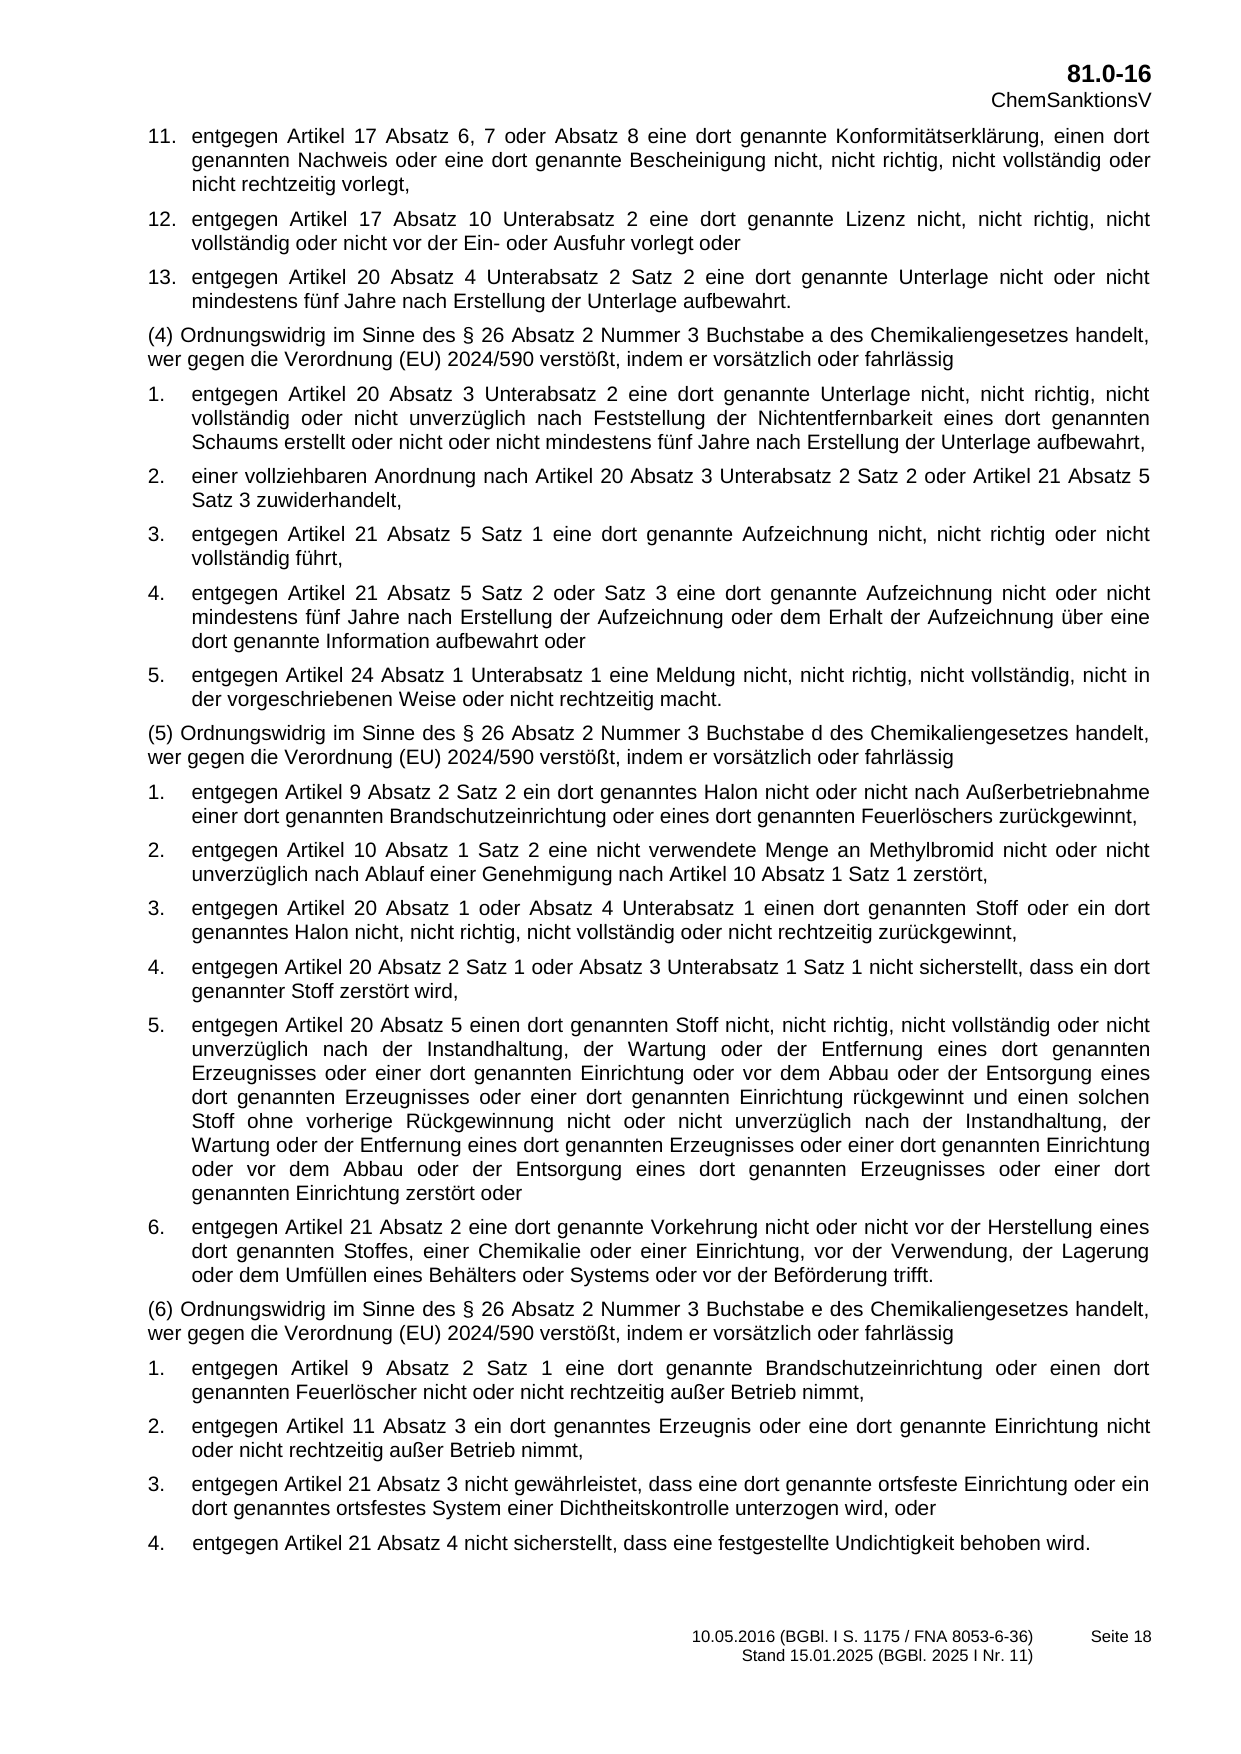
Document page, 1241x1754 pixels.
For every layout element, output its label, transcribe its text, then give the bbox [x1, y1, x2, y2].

text 3. entgegen Artikel 21 Absatz 3 nicht gewährleistet, dass eine dort genannte ortsfeste Einrichtung oder ein dort genanntes ortsfestes System einer Dichtheitskontrolle unterzogen wird, oder [148, 1472, 1152, 1520]
text 3. entgegen Artikel 20 Absatz 1 oder Absatz 4 Unterabsatz 1 einen dort genannten Stoff oder ein dort genanntes Halon nicht, nicht richtig, nicht vollständig oder nicht rechtzeitig zurückgewinnt, [148, 896, 1152, 944]
text 3. entgegen Artikel 21 Absatz 5 Satz 1 eine dort genannte Aufzeichnung nicht, nicht richtig oder nicht vollständig führt, [148, 522, 1152, 570]
text (4) Ordnungswidrig im Sinne des § 26 Absatz 2 Nummer 3 Buchstabe a des Chemikaliengesetzes handelt, wer gegen die Verordnung (EU) 2024/590 verstößt, indem er vorsätzlich oder fahrlässig [148, 323, 1152, 371]
text (5) Ordnungswidrig im Sinne des § 26 Absatz 2 Nummer 3 Buchstabe d des Chemikaliengesetzes handelt, wer gegen die Verordnung (EU) 2024/590 verstößt, indem er vorsätzlich oder fahrlässig [148, 721, 1152, 769]
text 12. entgegen Artikel 17 Absatz 10 Unterabsatz 2 eine dort genannte Lizenz nicht, nicht richtig, nicht vollständig oder nicht vor der Ein- oder Ausfuhr vorlegt oder [148, 207, 1152, 254]
text 2. entgegen Artikel 10 Absatz 1 Satz 2 eine nicht verwendete Menge an Methylbromid nicht oder nicht unverzüglich nach Ablauf einer Genehmigung nach Artikel 10 Absatz 1 Satz 1 zerstört, [148, 838, 1152, 886]
text 1. entgegen Artikel 9 Absatz 2 Satz 1 eine dort genannte Brandschutzeinrichtung oder einen dort genannten Feuerlöscher nicht oder nicht rechtzeitig außer Betrieb nimmt, [148, 1356, 1152, 1403]
text 4. entgegen Artikel 21 Absatz 4 nicht sicherstellt, dass eine festgestellte Undichtigkeit behoben wird. [148, 1531, 1152, 1554]
text 1. entgegen Artikel 9 Absatz 2 Satz 2 ein dort genanntes Halon nicht oder nicht nach Außerbetriebnahme einer dort genannten Brandschutzeinrichtung oder eines dort genannten Feuerlöschers zurückgewinnt, [148, 779, 1152, 827]
text 5. entgegen Artikel 24 Absatz 1 Unterabsatz 1 eine Meldung nicht, nicht richtig, nicht vollständig, nicht in der vorgeschriebenen Weise oder nicht rechtzeitig macht. [148, 663, 1152, 711]
text 2. entgegen Artikel 11 Absatz 3 ein dort genanntes Erzeugnis oder eine dort genannte Einrichtung nicht oder nicht rechtzeitig außer Betrieb nimmt, [148, 1414, 1152, 1462]
text (6) Ordnungswidrig im Sinne des § 26 Absatz 2 Nummer 3 Buchstabe e des Chemikaliengesetzes handelt, wer gegen die Verordnung (EU) 2024/590 verstößt, indem er vorsätzlich oder fahrlässig [148, 1297, 1152, 1345]
text 4. entgegen Artikel 20 Absatz 2 Satz 1 oder Absatz 3 Unterabsatz 1 Satz 1 nicht sicherstellt, dass ein dort genannter Stoff zerstört wird, [148, 954, 1152, 1002]
text 6. entgegen Artikel 21 Absatz 2 eine dort genannte Vorkehrung nicht oder nicht vor der Herstellung eines dort genannten Stoffes, einer Chemikalie oder einer Einrichtung, vor der Verwendung, der Lagerung oder dem Umfüllen eines Behälters oder Systems oder vor der Beförderung trifft. [148, 1215, 1152, 1287]
text 4. entgegen Artikel 21 Absatz 5 Satz 2 oder Satz 3 eine dort genannte Aufzeichnung nicht oder nicht mindestens fünf Jahre nach Erstellung der Aufzeichnung oder dem Erhalt der Aufzeichnung über eine dort genannte Information aufbewahrt oder [148, 581, 1152, 652]
text 1. entgegen Artikel 20 Absatz 3 Unterabsatz 2 eine dort genannte Unterlage nicht, nicht richtig, nicht vollständig oder nicht unverzüglich nach Feststellung der Nichtentfernbarkeit eines dort genannten Schaums erstellt oder nicht oder nicht mindestens fünf Jahre nach Erstellung der Unterlage aufbewahrt, [148, 382, 1152, 453]
text 13. entgegen Artikel 20 Absatz 4 Unterabsatz 2 Satz 2 eine dort genannte Unterlage nicht oder nicht mindestens fünf Jahre nach Erstellung der Unterlage aufbewahrt. [148, 265, 1152, 313]
text 2. einer vollziehbaren Anordnung nach Artikel 20 Absatz 3 Unterabsatz 2 Satz 2 oder Artikel 21 Absatz 5 Satz 3 zuwiderhandelt, [148, 464, 1152, 512]
text 5. entgegen Artikel 20 Absatz 5 einen dort genannten Stoff nicht, nicht richtig, nicht vollständig oder nicht unverzüglich nach der Instandhaltung, der Wartung oder der Entfernung eines dort genannten Erzeugnisses oder einer dort genannten Einrichtung oder vor dem Abbau oder der Entsorgung eines dort genannten Erzeugnisses oder einer dort genannten Einrichtung rückgewinnt und einen solchen Stoff ohne vorherige Rückgewinnung nicht oder nicht unverzüglich nach der Instandhaltung, der Wartung oder der Entfernung eines dort genannten Erzeugnisses oder einer dort genannten Einrichtung oder vor dem Abbau oder der Entsorgung eines dort genannten Erzeugnisses oder einer dort genannten Einrichtung zerstört oder [148, 1013, 1152, 1204]
text 11. entgegen Artikel 17 Absatz 6, 7 oder Absatz 8 eine dort genannte Konformitätserklärung, einen dort genannten Nachweis oder eine dort genannte Bescheinigung nicht, nicht richtig, nicht vollständig oder nicht rechtzeitig vorlegt, [148, 124, 1152, 196]
